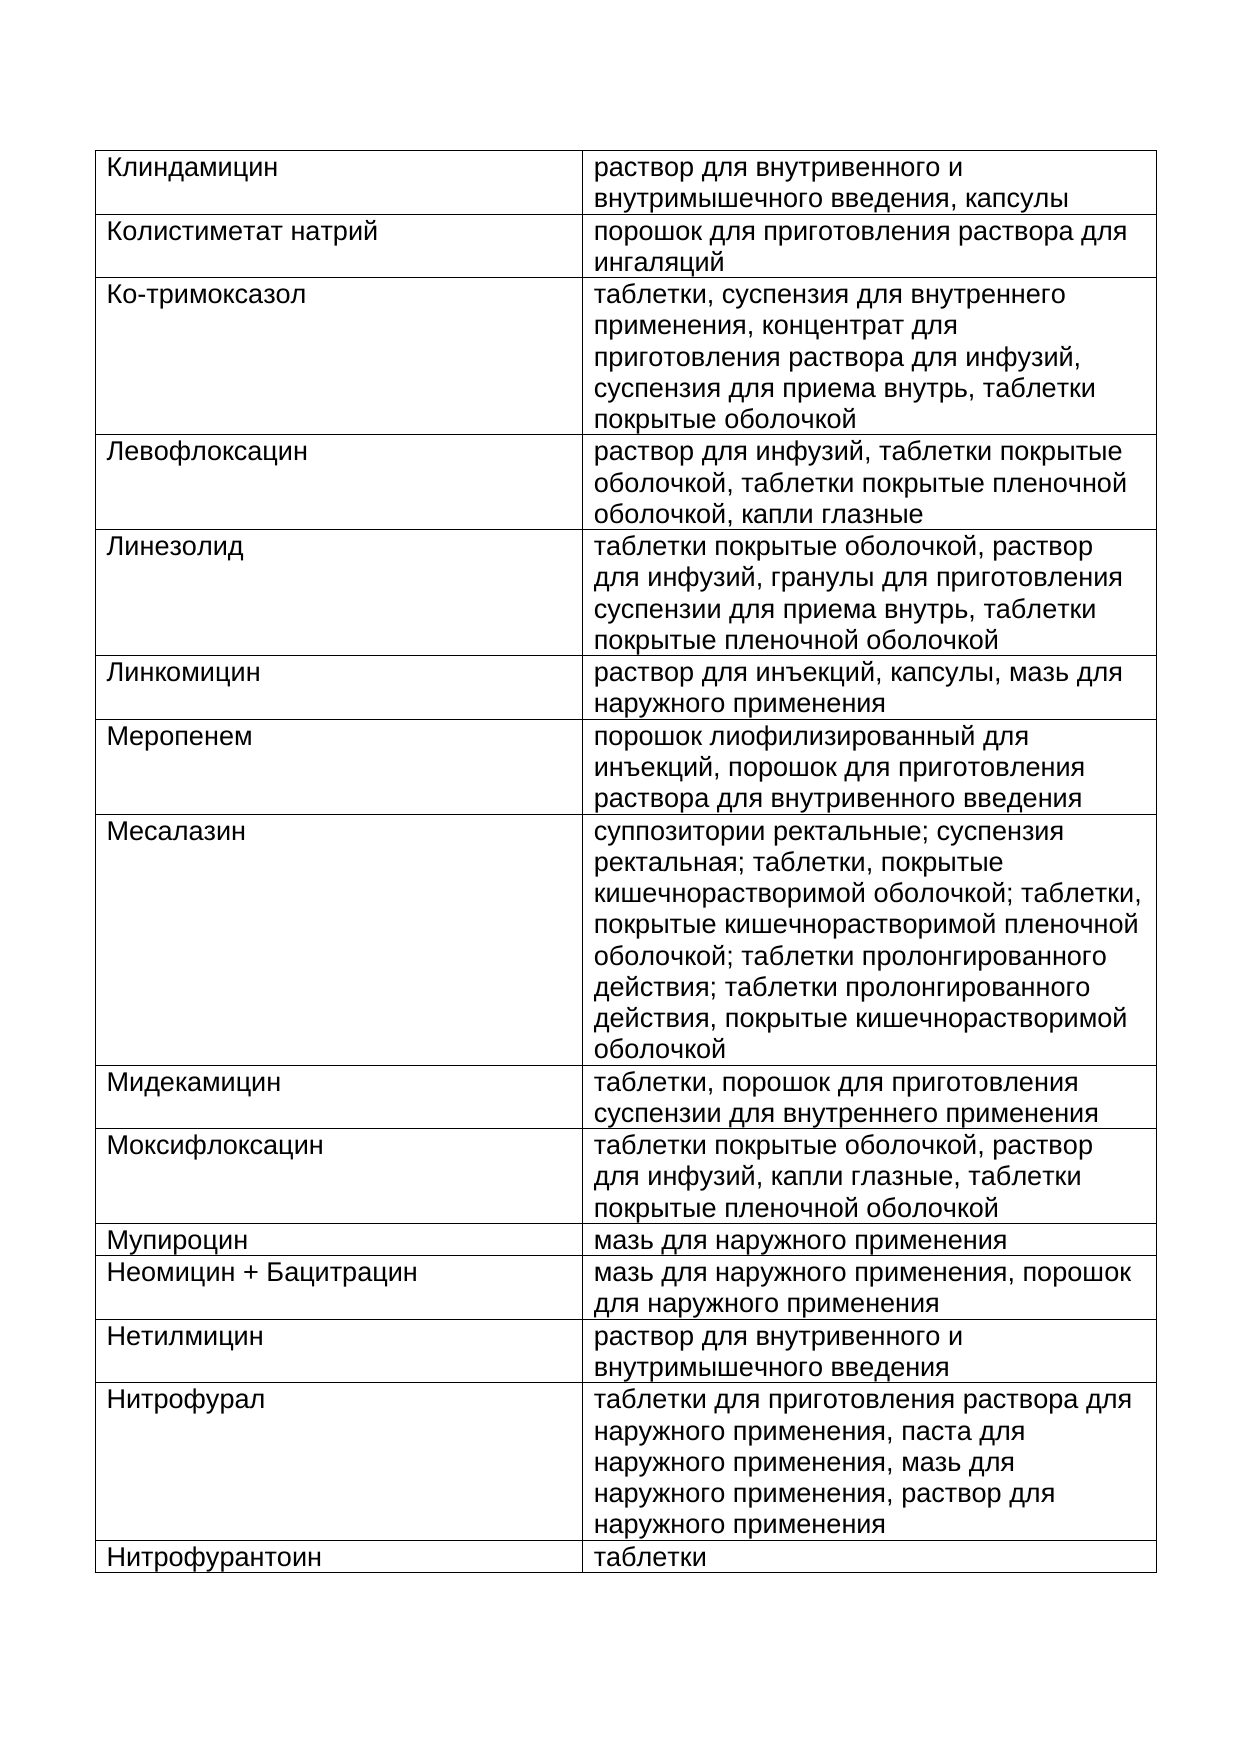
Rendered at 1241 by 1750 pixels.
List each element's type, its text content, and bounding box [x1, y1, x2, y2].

table_cell Нетилмицин [96, 1320, 582, 1382]
table_cell мазь для наружного применения [583, 1224, 1156, 1255]
table_cell Нитрофурантоин [96, 1541, 582, 1572]
table_cell Мидекамицин [96, 1066, 582, 1128]
table_cell Мупироцин [96, 1224, 582, 1255]
table_cell раствор для внутривенного и внутримышечного введения [583, 1320, 1156, 1382]
table_cell таблетки, суспензия для внутреннего применения, концентрат для приготовления раствора для инфузий, суспензия для приема внутрь, таблетки покрытые оболочкой [583, 278, 1156, 434]
table_cell таблетки покрытые оболочкой, раствор для инфузий, гранулы для приготовления суспензии для приема внутрь, таблетки покрытые пленочной оболочкой [583, 530, 1156, 655]
table_cell Линезолид [96, 530, 582, 655]
table_cell Колистиметат натрий [96, 215, 582, 277]
table_cell Месалазин [96, 815, 582, 1064]
table_cell Моксифлоксацин [96, 1129, 582, 1223]
table_cell раствор для инъекций, капсулы, мазь для наружного применения [583, 656, 1156, 719]
table_cell мазь для наружного применения, порошок для наружного применения [583, 1256, 1156, 1319]
table_cell Линкомицин [96, 656, 582, 719]
table_cell таблетки покрытые оболочкой, раствор для инфузий, капли глазные, таблетки покрытые пленочной оболочкой [583, 1129, 1156, 1223]
table_cell Ко-тримоксазол [96, 278, 582, 434]
table_cell Меропенем [96, 720, 582, 813]
table_cell раствор для инфузий, таблетки покрытые оболочкой, таблетки покрытые пленочной оболочкой, капли глазные [583, 435, 1156, 529]
table_cell Неомицин + Бацитрацин [96, 1256, 582, 1319]
table_cell суппозитории ректальные; суспензия ректальная; таблетки, покрытые кишечнорастворимой оболочкой; таблетки, покрытые кишечнорастворимой пленочной оболочкой; таблетки пролонгированного действия; таблетки пролонгированного действия, покрытые кишечнорастворимой оболочкой [583, 815, 1156, 1064]
table_cell порошок для приготовления раствора для ингаляций [583, 215, 1156, 277]
table_cell порошок лиофилизированный для инъекций, порошок для приготовления раствора для внутривенного введения [583, 720, 1156, 813]
table_cell таблетки, порошок для приготовления суспензии для внутреннего применения [583, 1066, 1156, 1128]
table_cell Клиндамицин [96, 151, 582, 213]
table_cell Левофлоксацин [96, 435, 582, 529]
table_cell Нитрофурал [96, 1383, 582, 1539]
table_cell таблетки [583, 1541, 1156, 1572]
table_cell таблетки для приготовления раствора для наружного применения, паста для наружного применения, мазь для наружного применения, раствор для наружного применения [583, 1383, 1156, 1539]
table_cell раствор для внутривенного и внутримышечного введения, капсулы [583, 151, 1156, 213]
